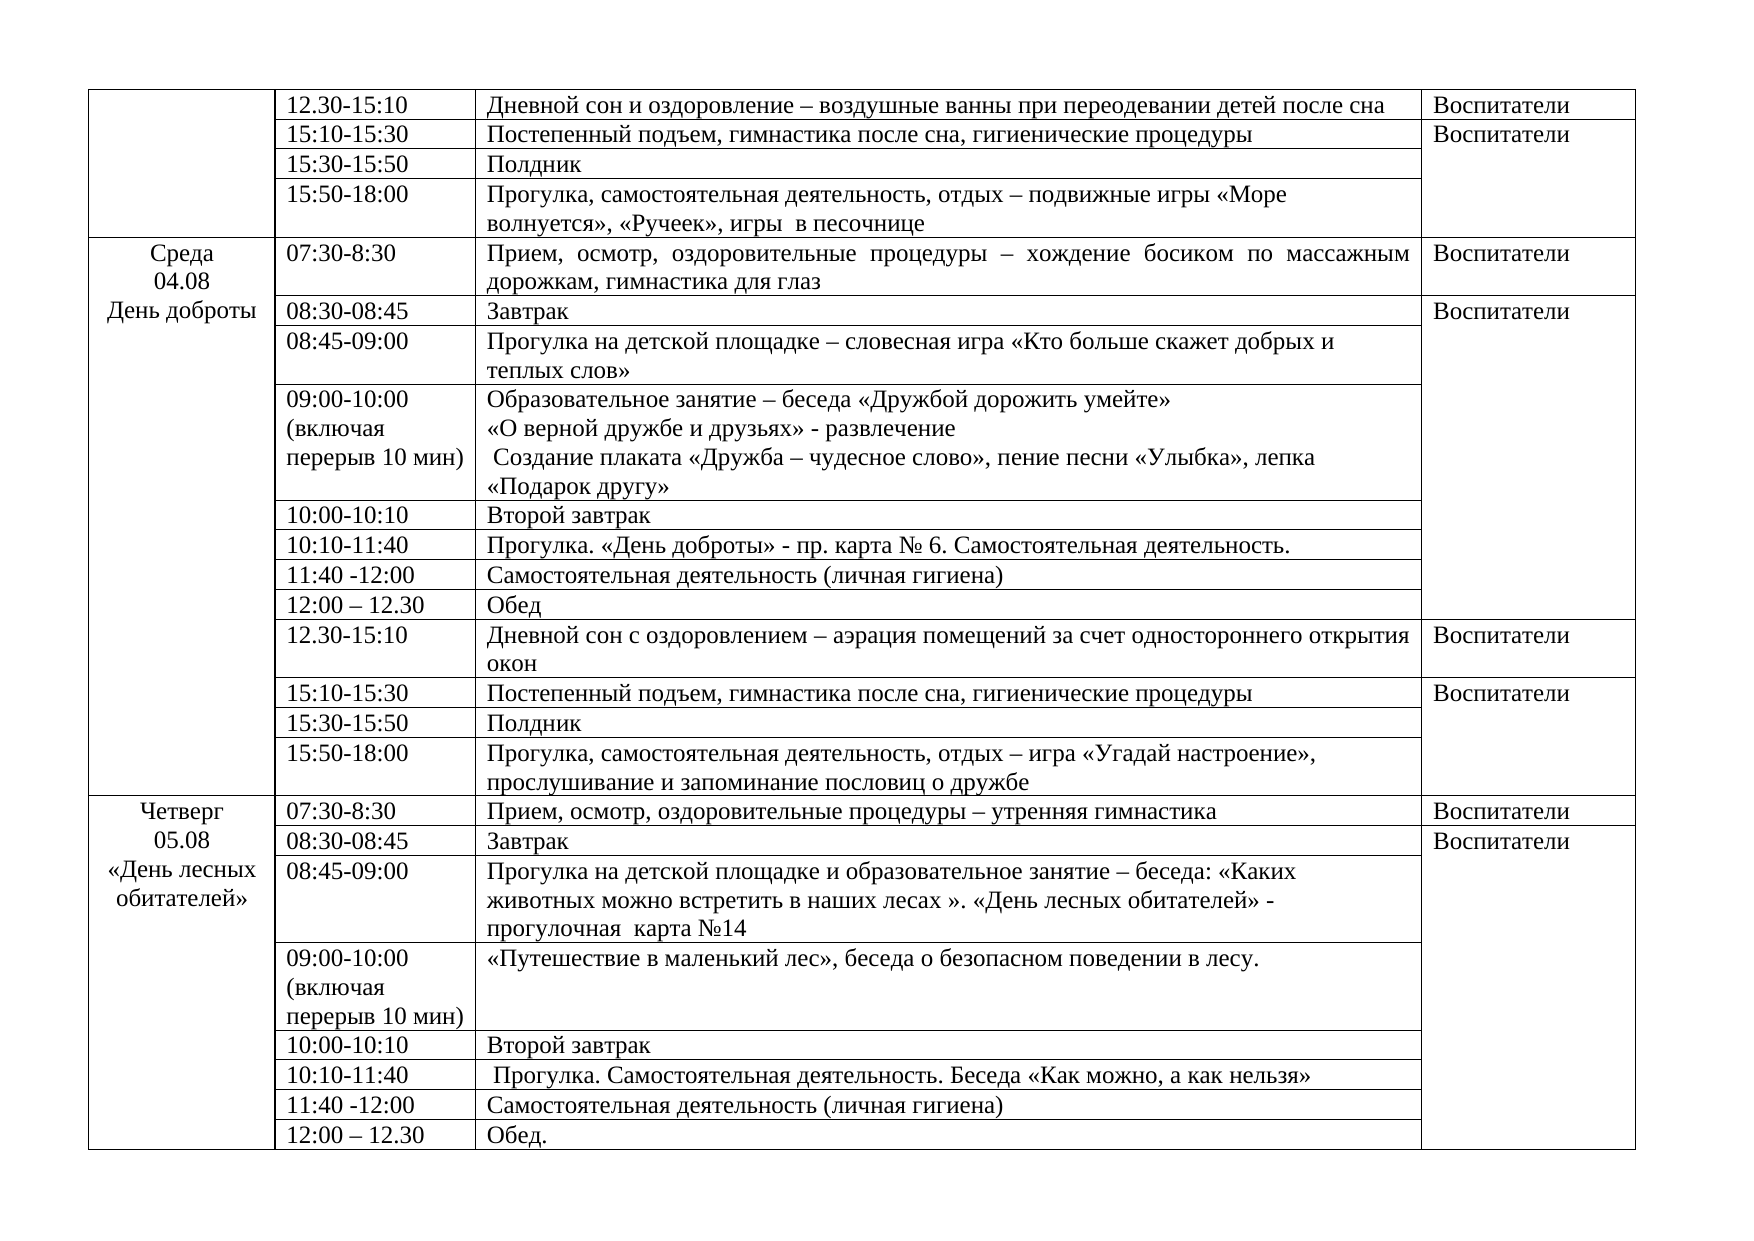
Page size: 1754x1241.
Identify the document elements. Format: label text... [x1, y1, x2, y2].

table_cell 12:00 – 12.30 [276, 1120, 475, 1149]
table_cell «Путешествие в маленький лес», беседа о безопасном поведении в лесу. [476, 943, 1421, 1029]
table_cell Воспитатели [1422, 90, 1635, 118]
table_cell Воспитатели [1422, 620, 1635, 677]
table_cell Завтрак [476, 296, 1421, 325]
table_cell Воспитатели [1422, 296, 1635, 619]
table_cell 12.30-15:10 [276, 620, 475, 677]
table_cell Прогулка, самостоятельная деятельность, отдых – подвижные игры «Море волнуется», «Ручеек», игры в песочнице [476, 179, 1421, 237]
table_cell Четверг 05.08 «День лесных обитателей» [89, 796, 274, 1149]
table_cell Второй завтрак [476, 501, 1421, 529]
table_cell 10:10-11:40 [276, 530, 475, 559]
table_cell Дневной сон с оздоровлением – аэрация помещений за счет одностороннего открытия окон [476, 620, 1421, 677]
table_cell Постепенный подъем, гимнастика после сна, гигиенические процедуры [476, 678, 1421, 707]
table_cell Дневной сон и оздоровление – воздушные ванны при переодевании детей после сна [476, 90, 1421, 118]
table_cell 08:30-08:45 [276, 826, 475, 855]
table_cell Воспитатели [1422, 796, 1635, 825]
table_cell Прогулка. «День доброты» - пр. карта № 6. Самостоятельная деятельность. [476, 530, 1421, 559]
table_cell 15:30-15:50 [276, 708, 475, 737]
table_cell Среда 04.08 День доброты [89, 238, 274, 795]
table_cell Прогулка. Самостоятельная деятельность. Беседа «Как можно, а как нельзя» [476, 1060, 1421, 1089]
table_cell Прогулка на детской площадке и образовательное занятие – беседа: «Каких животных можно встретить в наших лесах ». «День лесных обитателей» - прогулочная карта №14 [476, 856, 1421, 942]
table_cell Воспитатели [1422, 238, 1635, 295]
table_cell 07:30-8:30 [276, 238, 475, 295]
table_cell 15:30-15:50 [276, 149, 475, 178]
table_cell Прием, осмотр, оздоровительные процедуры – утренняя гимнастика [476, 796, 1421, 825]
table_cell 15:10-15:30 [276, 678, 475, 707]
table_cell Полдник [476, 708, 1421, 737]
table_cell 08:45-09:00 [276, 326, 475, 383]
table_cell Второй завтрак [476, 1031, 1421, 1059]
table_cell Постепенный подъем, гимнастика после сна, гигиенические процедуры [476, 120, 1421, 148]
table_cell Завтрак [476, 826, 1421, 855]
table_cell 15:50-18:00 [276, 738, 475, 795]
table_cell 11:40 -12:00 [276, 560, 475, 589]
table_cell 08:45-09:00 [276, 856, 475, 942]
table_cell 15:50-18:00 [276, 179, 475, 237]
table_cell Прогулка на детской площадке – словесная игра «Кто больше скажет добрых и теплых слов» [476, 326, 1421, 383]
table_cell 10:00-10:10 [276, 501, 475, 529]
table_cell Прогулка, самостоятельная деятельность, отдых – игра «Угадай настроение», прослушивание и запоминание пословиц о дружбе [476, 738, 1421, 795]
table_cell Полдник [476, 149, 1421, 178]
table_cell 15:10-15:30 [276, 120, 475, 148]
table_cell Обед. [476, 1120, 1421, 1149]
table_cell 08:30-08:45 [276, 296, 475, 325]
table_cell 12:00 – 12.30 [276, 590, 475, 619]
table_cell 09:00-10:00 (включая перерыв 10 мин) [276, 385, 475, 499]
table_cell Образовательное занятие – беседа «Дружбой дорожить умейте» «О верной дружбе и друзьях» - развлечение Создание плаката «Дружба – чудесное слово», пение песни «Улыбка», лепка «Подарок другу» [476, 385, 1421, 499]
table_cell Прием, осмотр, оздоровительные процедуры – хождение босиком по массажным дорожкам, гимнастика для глаз [476, 238, 1421, 295]
table_cell 09:00-10:00 (включая перерыв 10 мин) [276, 943, 475, 1029]
table_cell Обед [476, 590, 1421, 619]
table_cell 07:30-8:30 [276, 796, 475, 825]
table_cell Самостоятельная деятельность (личная гигиена) [476, 1090, 1421, 1119]
table_cell Самостоятельная деятельность (личная гигиена) [476, 560, 1421, 589]
table_cell 10:00-10:10 [276, 1031, 475, 1059]
table_cell Воспитатели [1422, 678, 1635, 795]
table_cell 12.30-15:10 [276, 90, 475, 118]
table_cell 11:40 -12:00 [276, 1090, 475, 1119]
table_cell 10:10-11:40 [276, 1060, 475, 1089]
table_cell Воспитатели [1422, 826, 1635, 1149]
table_cell Воспитатели [1422, 120, 1635, 237]
